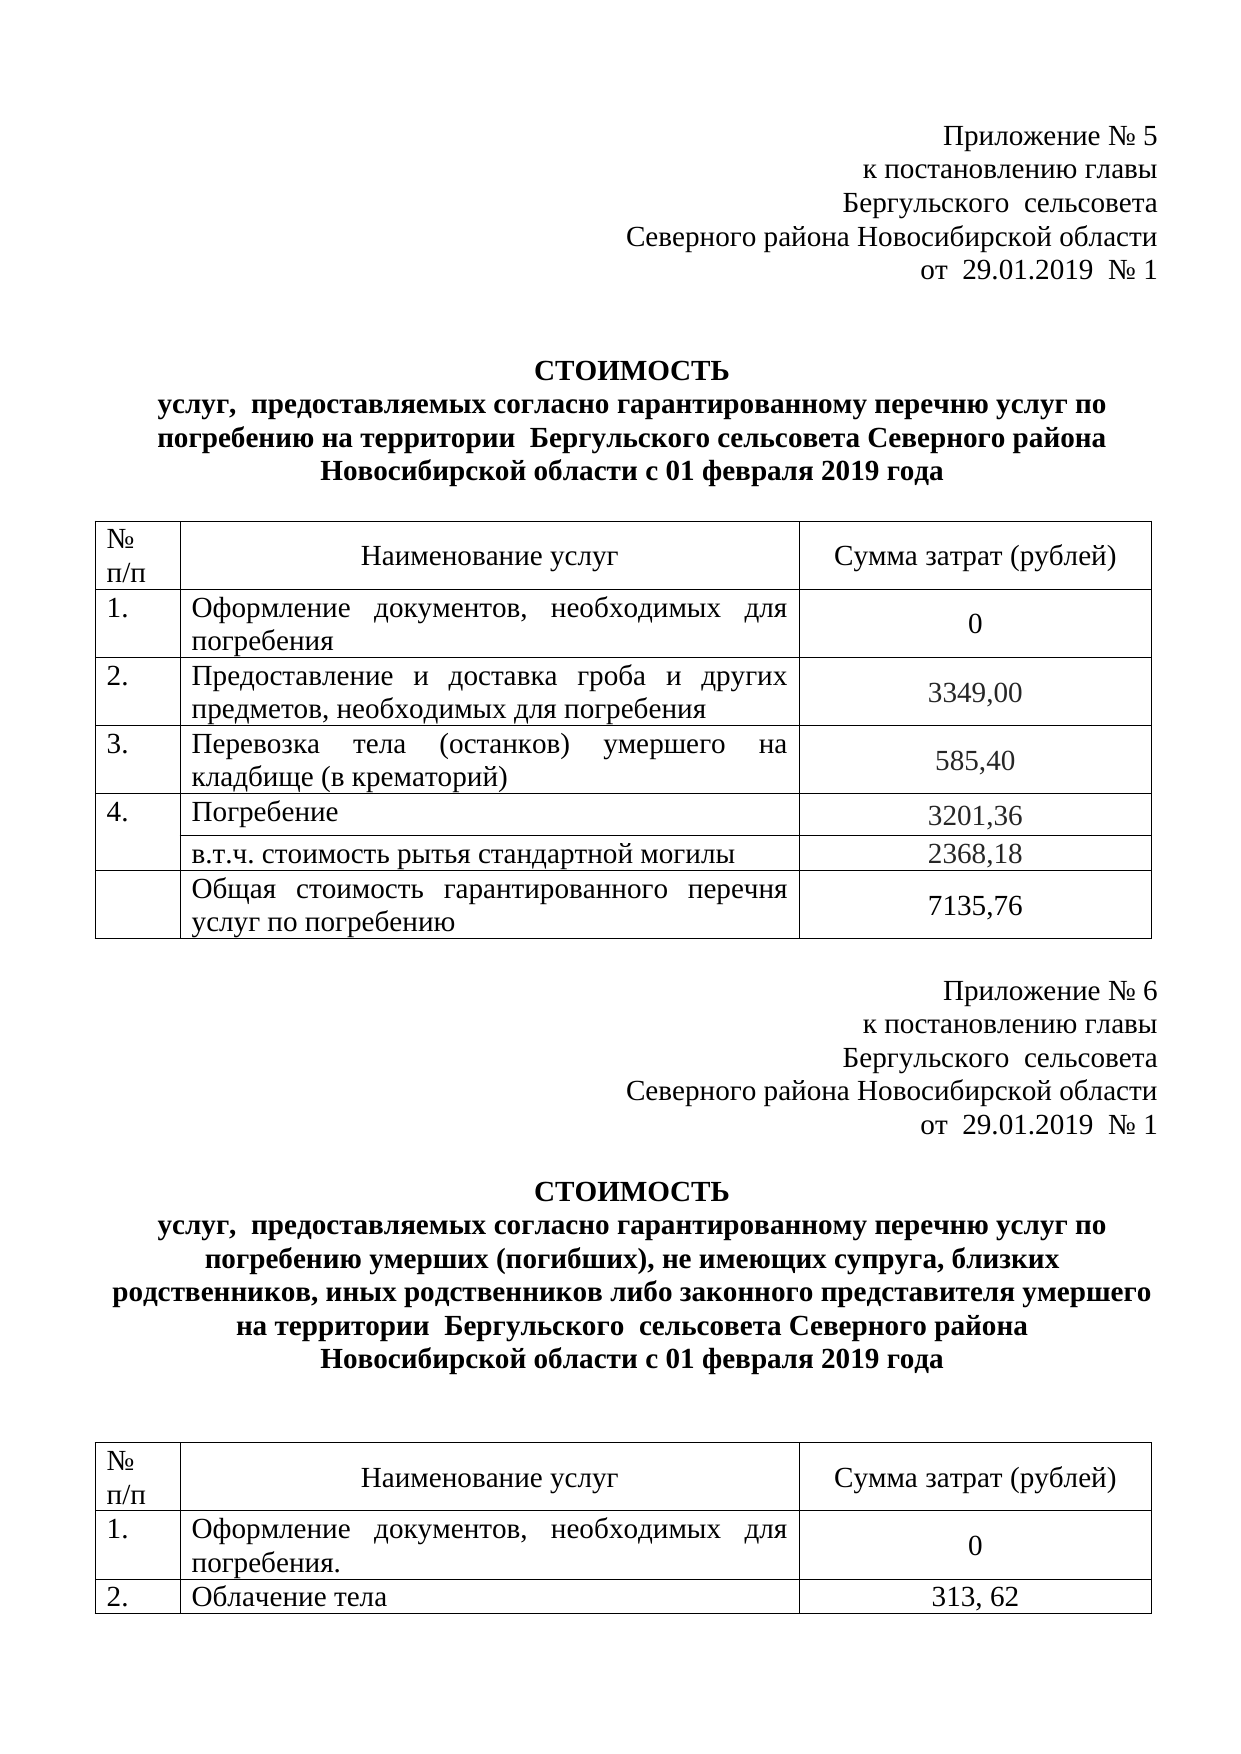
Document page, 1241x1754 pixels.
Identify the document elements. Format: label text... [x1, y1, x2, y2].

table_cell 3. [96, 726, 180, 793]
text от 29.01.2019 № 1 [106, 1107, 1157, 1140]
text Бергульского сельсовета [106, 1040, 1157, 1073]
text к постановлению главы [106, 1006, 1157, 1040]
text к постановлению главы [106, 152, 1157, 185]
table_cell 3349,00 [800, 658, 1151, 725]
table_cell 585,40 [800, 726, 1151, 793]
text Приложение № 6 [106, 973, 1157, 1006]
table_cell Оформление документов, необходимых для погребения [181, 590, 799, 657]
table_header Наименование услуг [181, 1443, 799, 1510]
table_header № п/п [96, 1443, 180, 1510]
table_header Сумма затрат (рублей) [800, 1443, 1151, 1510]
table_cell [96, 871, 180, 938]
table_cell Оформление документов, необходимых для погребения. [181, 1511, 799, 1578]
table_header Сумма затрат (рублей) [800, 522, 1151, 589]
table_cell 2. [96, 658, 180, 725]
table_cell 2368,18 [800, 836, 1151, 870]
table_cell 0 [800, 590, 1151, 657]
table_cell Общая стоимость гарантированного перечня услуг по погребению [181, 871, 799, 938]
table_cell в.т.ч. стоимость рытья стандартной могилы [181, 836, 799, 870]
text Бергульского сельсовета [106, 185, 1157, 219]
table_cell 4. [96, 794, 180, 870]
table_cell Перевозка тела (останков) умершего на кладбище (в крематорий) [181, 726, 799, 793]
table_cell 313, 62 [800, 1580, 1151, 1613]
text услуг, предоставляемых согласно гарантированному перечню услуг по погребению умерших (погибших), не имеющих супруга, близких родственников, иных родственников либо законного представителя умершего на территории Бергульского сельсовета Северного района Новосибирской области с 01 февраля 2019 года [106, 1207, 1157, 1375]
text Северного района Новосибирской области [106, 219, 1157, 252]
table_cell 2. [96, 1580, 180, 1613]
text услуг, предоставляемых согласно гарантированному перечню услуг по погребению на территории Бергульского сельсовета Северного района Новосибирской области с 01 февраля 2019 года [106, 386, 1157, 487]
text от 29.01.2019 № 1 [106, 252, 1157, 286]
text СТОИМОСТЬ [106, 353, 1157, 386]
table_cell 0 [800, 1511, 1151, 1578]
table_header № п/п [96, 522, 180, 589]
text Приложение № 5 [106, 118, 1157, 152]
table_cell 3201,36 [800, 794, 1151, 835]
text Северного района Новосибирской области [106, 1073, 1157, 1107]
text СТОИМОСТЬ [106, 1174, 1157, 1207]
table_cell Предоставление и доставка гроба и других предметов, необходимых для погребения [181, 658, 799, 725]
table_cell Погребение [181, 794, 799, 835]
table_cell Облачение тела [181, 1580, 799, 1613]
table_header Наименование услуг [181, 522, 799, 589]
table_cell 1. [96, 590, 180, 657]
table_cell 7135,76 [800, 871, 1151, 938]
table_cell 1. [96, 1511, 180, 1578]
